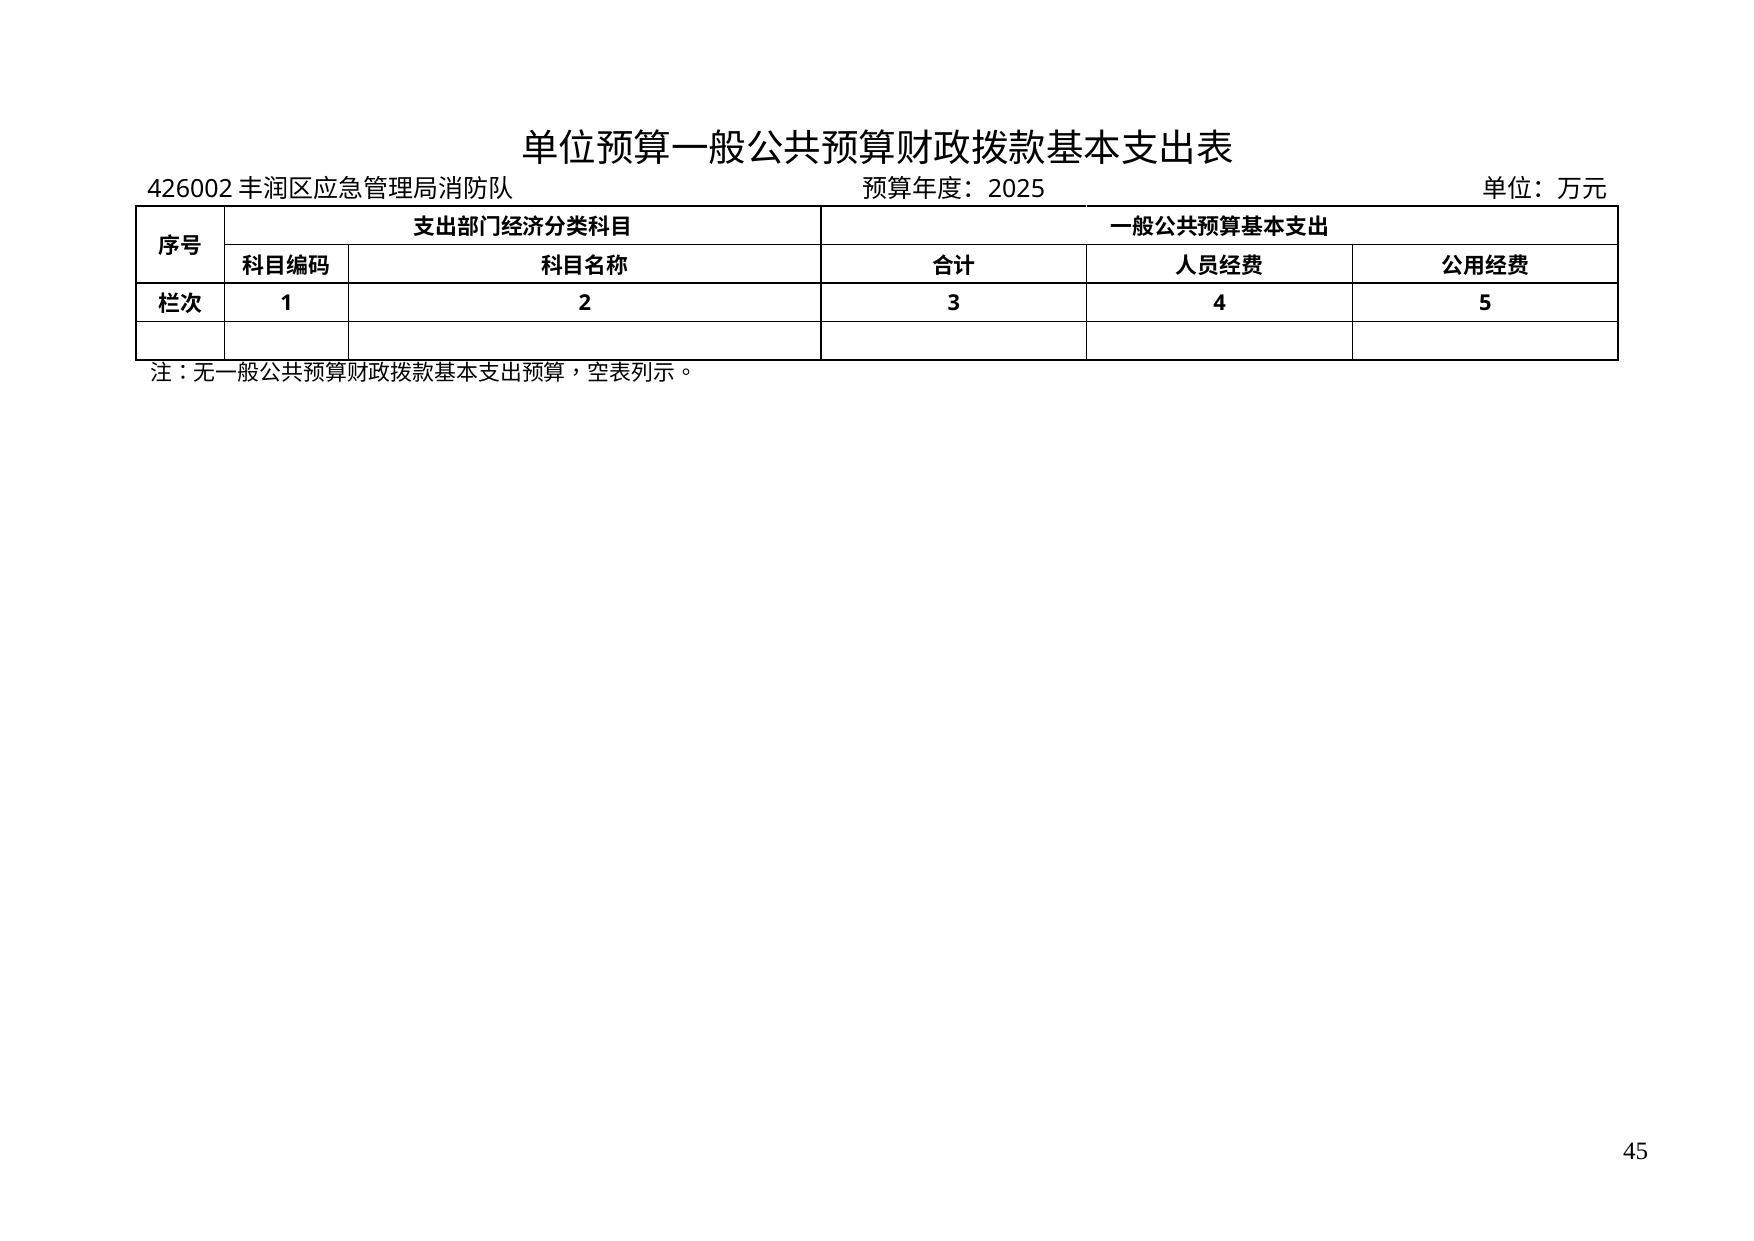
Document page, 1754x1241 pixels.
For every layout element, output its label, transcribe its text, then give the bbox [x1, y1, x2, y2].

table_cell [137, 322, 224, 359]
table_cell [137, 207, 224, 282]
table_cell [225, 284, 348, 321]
text 注：无一般公共预算财政拨款基本支出预算，空表列示。 [106, 361, 1648, 386]
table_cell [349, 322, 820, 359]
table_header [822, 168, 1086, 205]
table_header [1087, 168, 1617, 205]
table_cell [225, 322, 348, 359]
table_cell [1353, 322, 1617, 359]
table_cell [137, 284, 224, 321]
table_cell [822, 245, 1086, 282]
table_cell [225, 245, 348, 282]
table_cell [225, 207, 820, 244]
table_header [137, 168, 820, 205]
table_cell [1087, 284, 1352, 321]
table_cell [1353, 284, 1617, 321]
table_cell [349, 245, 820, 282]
text 单位预算一般公共预算财政拨款基本支出表 [106, 142, 1648, 167]
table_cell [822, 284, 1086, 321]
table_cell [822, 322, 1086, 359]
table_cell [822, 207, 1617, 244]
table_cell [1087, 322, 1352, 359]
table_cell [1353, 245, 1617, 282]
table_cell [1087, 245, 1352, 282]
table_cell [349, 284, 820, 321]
